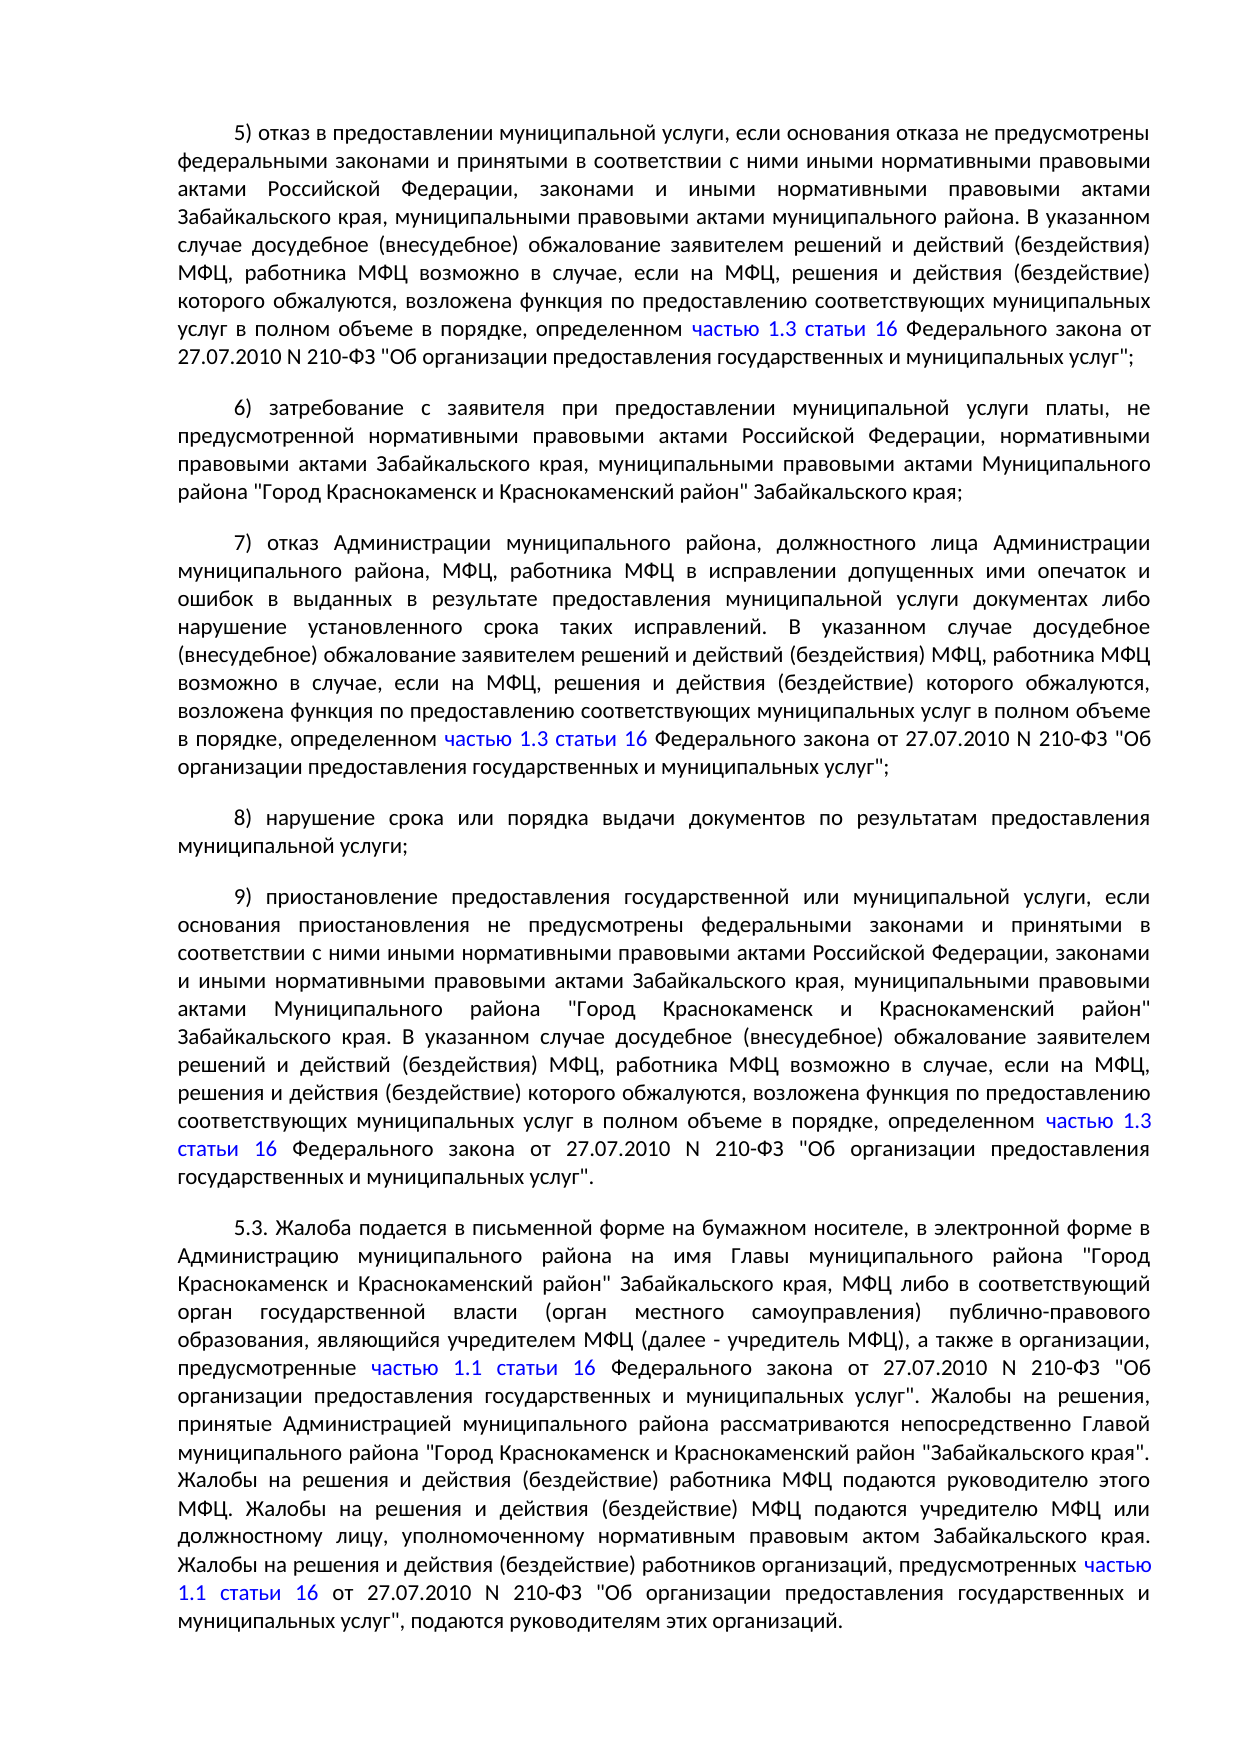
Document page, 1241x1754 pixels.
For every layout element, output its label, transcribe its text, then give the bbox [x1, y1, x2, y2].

text 5) отказ в предоставлении муниципальной услуги, если основания отказа не предусмотрены федеральными законами и принятыми в соответствии с ними иными нормативными правовыми актами Российской Федерации, законами и иными нормативными правовыми актами Забайкальского края, муниципальными правовыми актами муниципального района. В указанном случае досудебное (внесудебное) обжалование заявителем решений и действий (бездействия) МФЦ, работника МФЦ возможно в случае, если на МФЦ, решения и действия (бездействие) которого обжалуются, возложена функция по предоставлению соответствующих муниципальных услуг в полном объеме в порядке, определенном частью 1.3 статьи 16 Федерального закона от 27.07.2010 N 210-ФЗ "Об организации предоставления государственных и муниципальных услуг"; [177, 118, 1152, 370]
text 8) нарушение срока или порядка выдачи документов по результатам предоставления муниципальной услуги; [177, 803, 1152, 859]
text 9) приостановление предоставления государственной или муниципальной услуги, если основания приостановления не предусмотрены федеральными законами и принятыми в соответствии с ними иными нормативными правовыми актами Российской Федерации, законами и иными нормативными правовыми актами Забайкальского края, муниципальными правовыми актами Муниципального района "Город Краснокаменск и Краснокаменский район" Забайкальского края. В указанном случае досудебное (внесудебное) обжалование заявителем решений и действий (бездействия) МФЦ, работника МФЦ возможно в случае, если на МФЦ, решения и действия (бездействие) которого обжалуются, возложена функция по предоставлению соответствующих муниципальных услуг в полном объеме в порядке, определенном частью 1.3 статьи 16 Федерального закона от 27.07.2010 N 210-ФЗ "Об организации предоставления государственных и муниципальных услуг". [177, 882, 1152, 1191]
text 5.3. Жалоба подается в письменной форме на бумажном носителе, в электронной форме в Администрацию муниципального района на имя Главы муниципального района "Город Краснокаменск и Краснокаменский район" Забайкальского края, МФЦ либо в соответствующий орган государственной власти (орган местного самоуправления) публично-правового образования, являющийся учредителем МФЦ (далее - учредитель МФЦ), а также в организации, предусмотренные частью 1.1 статьи 16 Федерального закона от 27.07.2010 N 210-ФЗ "Об организации предоставления государственных и муниципальных услуг". Жалобы на решения, принятые Администрацией муниципального района рассматриваются непосредственно Главой муниципального района "Город Краснокаменск и Краснокаменский район "Забайкальского края". Жалобы на решения и действия (бездействие) работника МФЦ подаются руководителю этого МФЦ. Жалобы на решения и действия (бездействие) МФЦ подаются учредителю МФЦ или должностному лицу, уполномоченному нормативным правовым актом Забайкальского края. Жалобы на решения и действия (бездействие) работников организаций, предусмотренных частью 1.1 статьи 16 от 27.07.2010 N 210-ФЗ "Об организации предоставления государственных и муниципальных услуг", подаются руководителям этих организаций. [177, 1213, 1152, 1634]
text 6) затребование с заявителя при предоставлении муниципальной услуги платы, не предусмотренной нормативными правовыми актами Российской Федерации, нормативными правовыми актами Забайкальского края, муниципальными правовыми актами Муниципального района "Город Краснокаменск и Краснокаменский район" Забайкальского края; [177, 393, 1152, 505]
text 7) отказ Администрации муниципального района, должностного лица Администрации муниципального района, МФЦ, работника МФЦ в исправлении допущенных ими опечаток и ошибок в выданных в результате предоставления муниципальной услуги документах либо нарушение установленного срока таких исправлений. В указанном случае досудебное (внесудебное) обжалование заявителем решений и действий (бездействия) МФЦ, работника МФЦ возможно в случае, если на МФЦ, решения и действия (бездействие) которого обжалуются, возложена функция по предоставлению соответствующих муниципальных услуг в полном объеме в порядке, определенном частью 1.3 статьи 16 Федерального закона от 27.07.2010 N 210-ФЗ "Об организации предоставления государственных и муниципальных услуг"; [177, 528, 1152, 780]
